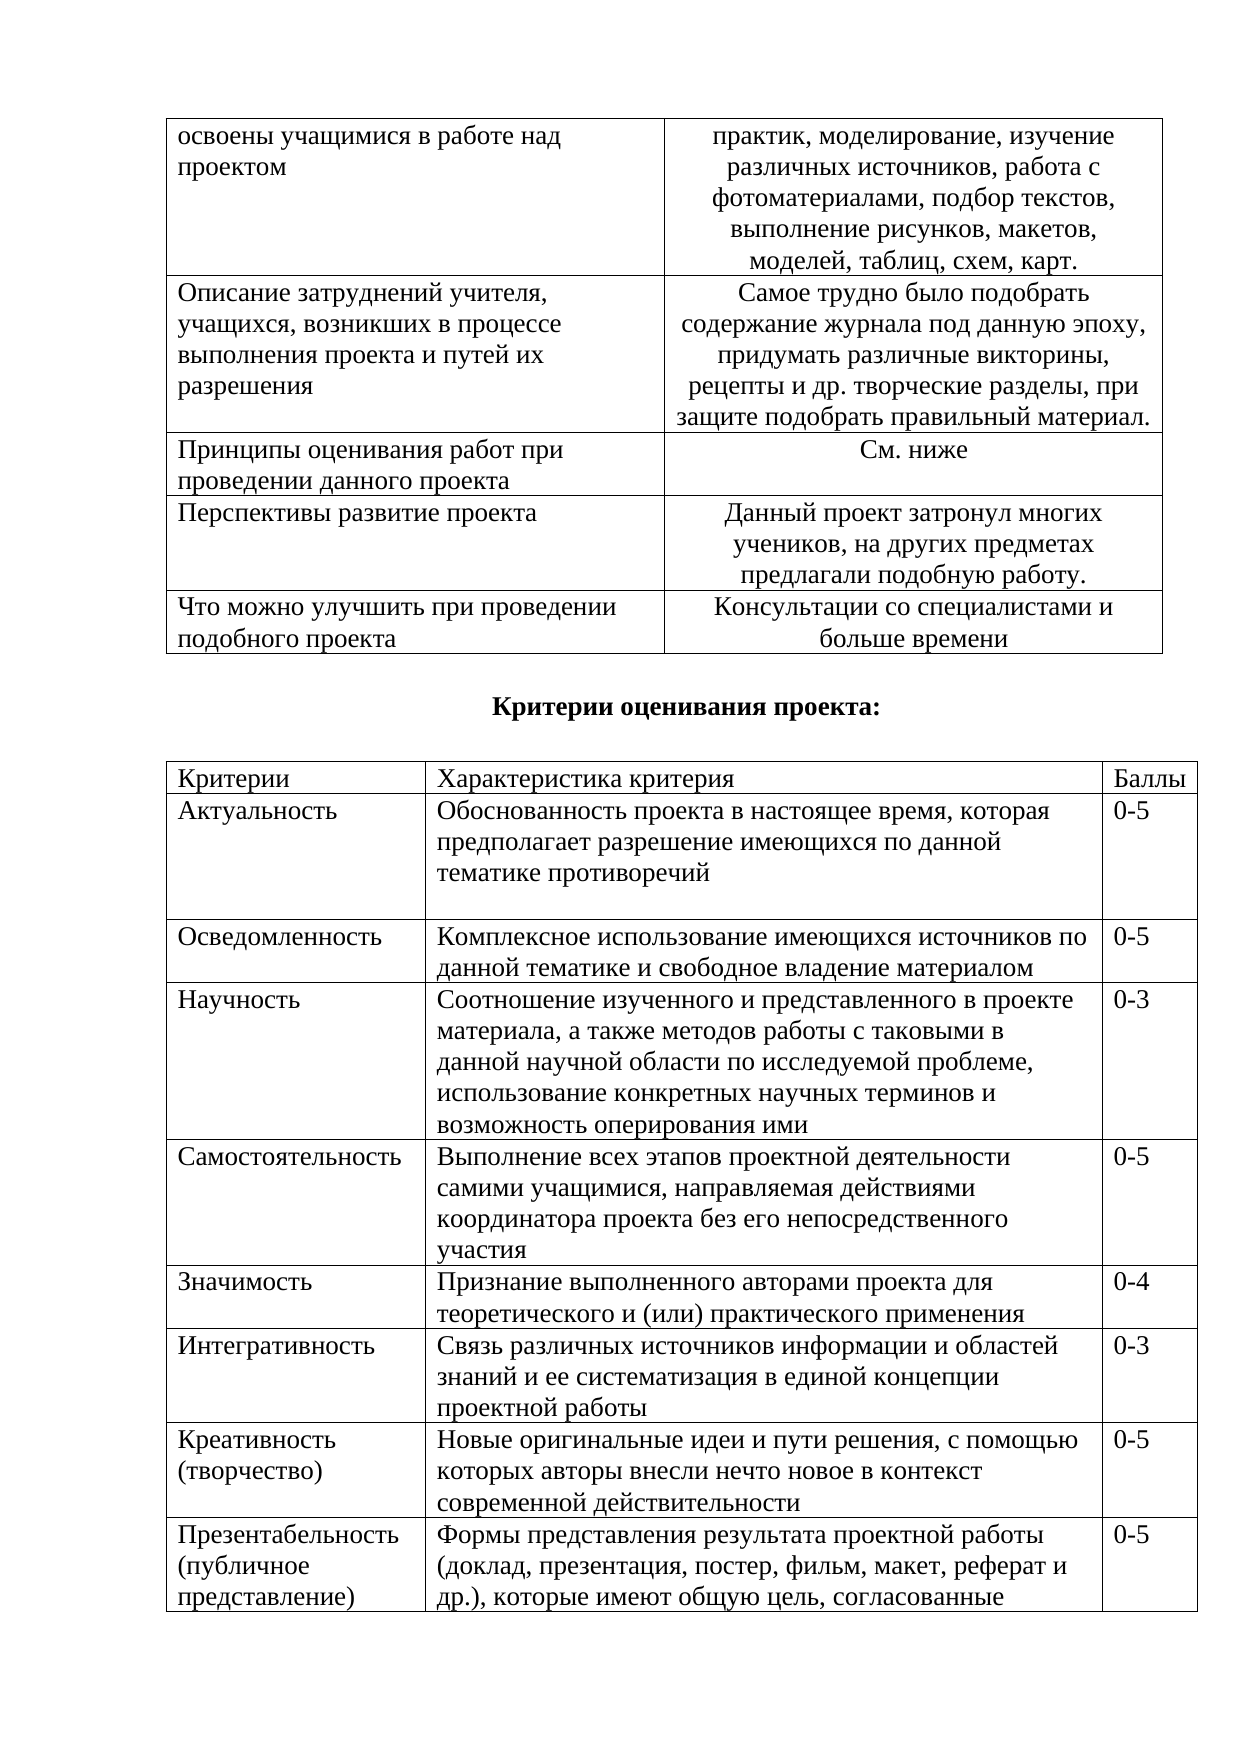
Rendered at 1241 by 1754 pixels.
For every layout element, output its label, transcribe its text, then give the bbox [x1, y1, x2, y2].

table_cell Комплексное использование имеющихся источников по данной тематике и свободное владение материалом [426, 920, 1102, 982]
table_cell 0-5 [1103, 1423, 1197, 1517]
table_cell Принципы оценивания работ при проведении данного проекта [167, 433, 664, 495]
table_cell Соотношение изученного и представленного в проекте материала, а также методов работы с таковыми в данной научной области по исследуемой проблеме, использование конкретных научных терминов и возможность оперирования ими [426, 983, 1102, 1139]
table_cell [167, 1518, 425, 1611]
table_cell Новые оригинальные идеи и пути решения, с помощью которых авторы внесли нечто новое в контекст современной действительности [426, 1423, 1102, 1517]
table_cell Научность [167, 983, 425, 1139]
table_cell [426, 1518, 1102, 1611]
table_cell Выполнение всех этапов проектной деятельности самими учащимися, направляемая действиями координатора проекта без его непосредственного участия [426, 1140, 1102, 1264]
table_cell См. ниже [665, 433, 1162, 495]
table_cell 0-5 [1103, 1518, 1197, 1611]
table_cell 0-3 [1103, 983, 1197, 1139]
table_cell 0-4 [1103, 1266, 1197, 1328]
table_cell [167, 119, 664, 275]
table_cell Интегративность [167, 1329, 425, 1422]
table_cell Актуальность [167, 794, 425, 919]
table_cell Признание выполненного авторами проекта для теоретического и (или) практического применения [426, 1266, 1102, 1328]
table_cell Перспективы развитие проекта [167, 496, 664, 589]
table_header Баллы [1103, 762, 1197, 793]
table_cell Консультации со специалистами и больше времени [665, 591, 1162, 653]
table_cell 0-5 [1103, 794, 1197, 919]
text Критерии оценивания проекта: [177, 689, 1152, 721]
table_cell 0-3 [1103, 1329, 1197, 1422]
table_cell Самостоятельность [167, 1140, 425, 1264]
table_cell Креативность (творчество) [167, 1423, 425, 1517]
table_header Характеристика критерия [426, 762, 1102, 793]
table_cell Самое трудно было подобрать содержание журнала под данную эпоху, придумать различные викторины, рецепты и др. творческие разделы, при защите подобрать правильный материал. [665, 276, 1162, 432]
table_cell Осведомленность [167, 920, 425, 982]
table_header Критерии [167, 762, 425, 793]
table_cell Обоснованность проекта в настоящее время, которая предполагает разрешение имеющихся по данной тематике противоречий [426, 794, 1102, 919]
table_cell 0-5 [1103, 920, 1197, 982]
table_cell Значимость [167, 1266, 425, 1328]
table_cell Данный проект затронул многих учеников, на других предметах предлагали подобную работу. [665, 496, 1162, 589]
table_cell 0-5 [1103, 1140, 1197, 1264]
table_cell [665, 119, 1162, 275]
table_cell Описание затруднений учителя, учащихся, возникших в процессе выполнения проекта и путей их разрешения [167, 276, 664, 432]
table_cell Что можно улучшить при проведении подобного проекта [167, 591, 664, 653]
table_cell Связь различных источников информации и областей знаний и ее систематизация в единой концепции проектной работы [426, 1329, 1102, 1422]
